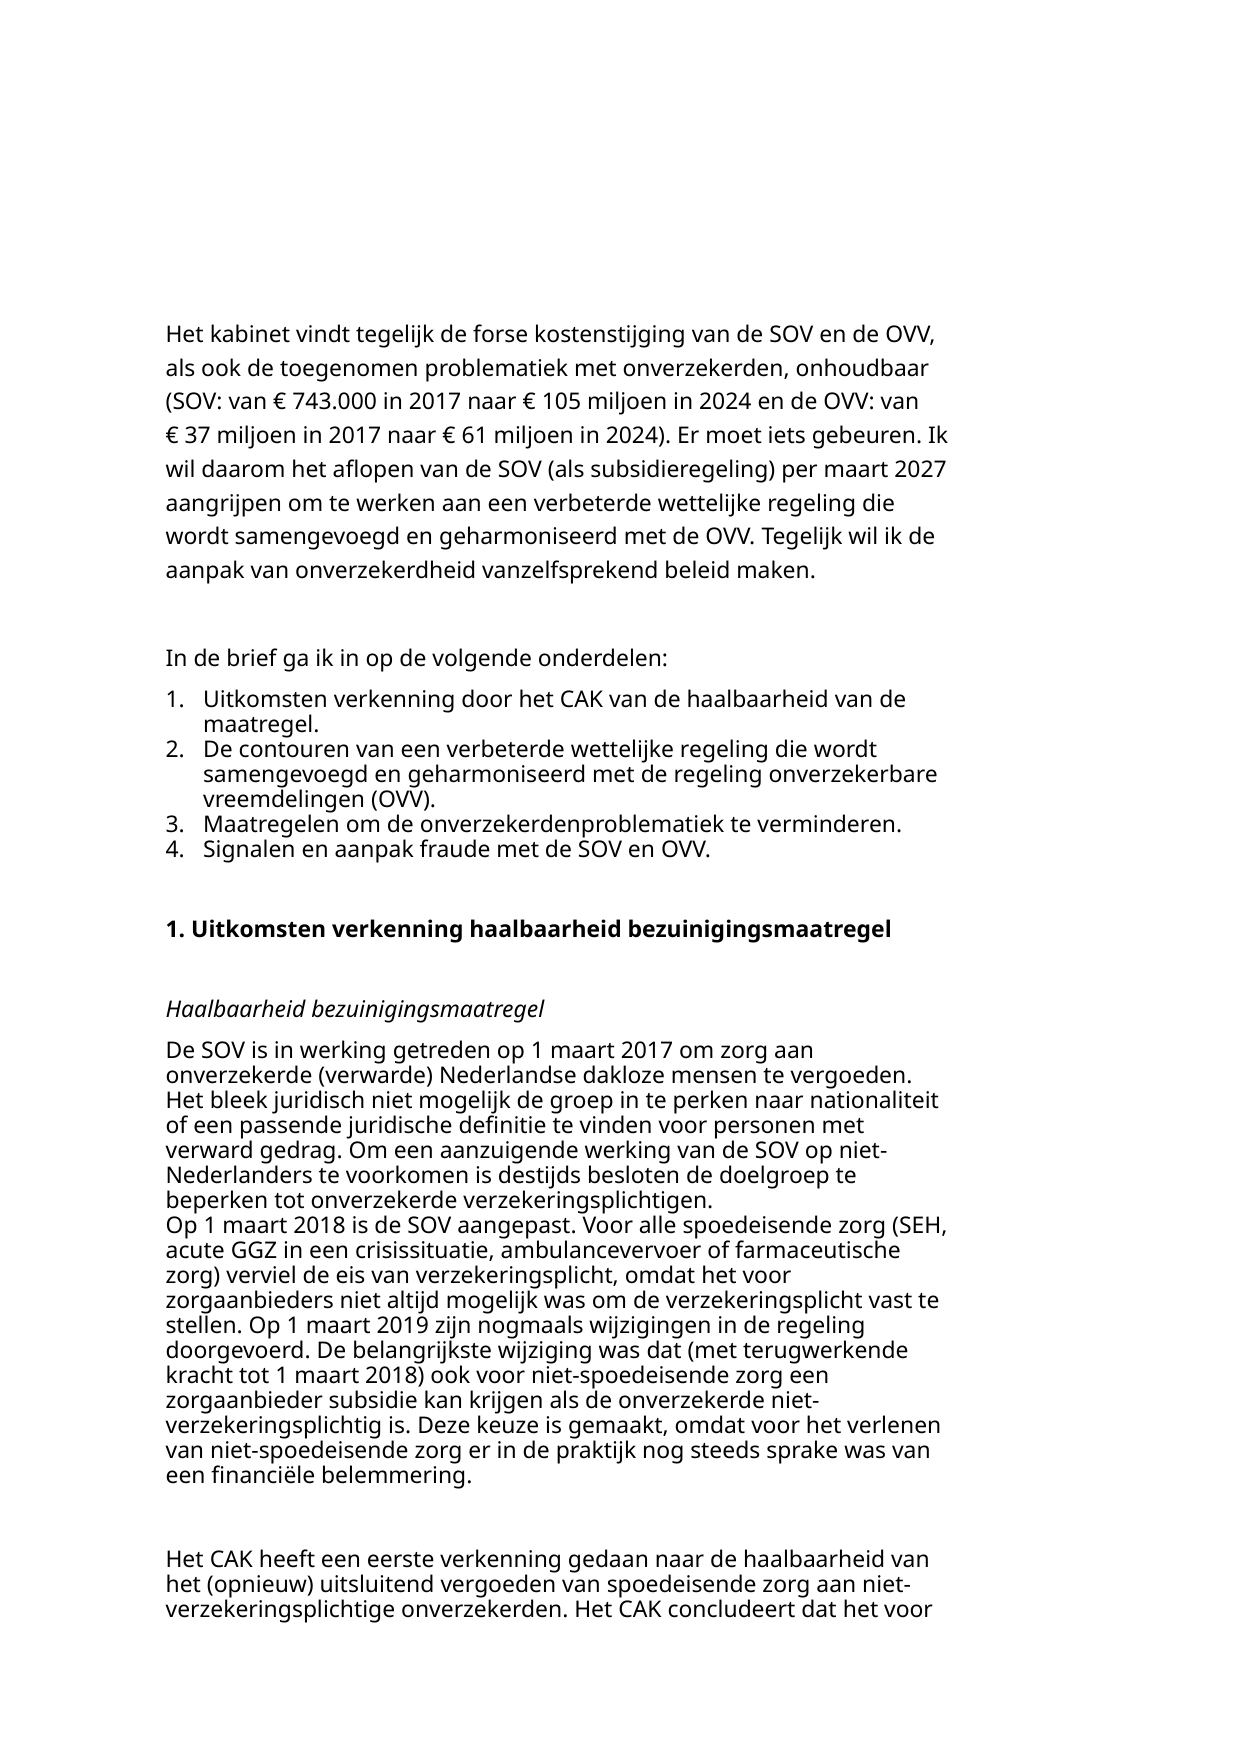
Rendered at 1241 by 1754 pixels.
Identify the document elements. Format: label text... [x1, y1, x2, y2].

list Uitkomsten verkenning door het CAK van de haalbaarheid van de maatregel. [165, 688, 951, 738]
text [165, 1547, 951, 1622]
list Signalen en aanpak fraude met de SOV en OVV. [165, 838, 951, 863]
text De SOV is in werking getreden op 1 maart 2017 om zorg aan onverzekerde (verwarde) Nederlandse dakloze mensen te vergoeden. Het bleek juridisch niet mogelijk de groep in te perken naar nationaliteit of een passende juridische definitie te vinden voor personen met verward gedrag. Om een aanzuigende werking van de SOV op niet-Nederlanders te voorkomen is destijds besloten de doelgroep te beperken tot onverzekerde verzekeringsplichtigen. Op 1 maart 2018 is de SOV aangepast. Voor alle spoedeisende zorg (SEH, acute GGZ in een crisissituatie, ambulancevervoer of farmaceutische zorg) verviel de eis van verzekeringsplicht, omdat het voor zorgaanbieders niet altijd mogelijk was om de verzekeringsplicht vast te stellen. Op 1 maart 2019 zijn nogmaals wijzigingen in de regeling doorgevoerd. De belangrijkste wijziging was dat (met terugwerkende kracht tot 1 maart 2018) ook voor niet-spoedeisende zorg een zorgaanbieder subsidie kan krijgen als de onverzekerde niet-verzekeringsplichtig is. Deze keuze is gemaakt, omdat voor het verlenen van niet-spoedeisende zorg er in de praktijk nog steeds sprake was van een financiële belemmering. [165, 1039, 951, 1489]
text In de brief ga ik in op de volgende onderdelen: [165, 646, 951, 671]
list Maatregelen om de onverzekerdenproblematiek te verminderen. [165, 813, 951, 838]
text Het kabinet vindt tegelijk de forse kostenstijging van de SOV en de OVV, als ook de toegenomen problematiek met onverzekerden, onhoudbaar (SOV: van € 743.000 in 2017 naar € 105 miljoen in 2024 en de OVV: van € 37 miljoen in 2017 naar € 61 miljoen in 2024). Er moet iets gebeuren. Ik wil daarom het aflopen van de SOV (als subsidieregeling) per maart 2027 aangrijpen om te werken aan een verbeterde wettelijke regeling die wordt samengevoegd en geharmoniseerd met de OVV. Tegelijk wil ik de aanpak van onverzekerdheid vanzelfsprekend beleid maken. [165, 318, 951, 585]
list De contouren van een verbeterde wettelijke regeling die wordt samengevoegd en geharmoniseerd met de regeling onverzekerbare vreemdelingen (OVV). [165, 738, 951, 813]
text 1. Uitkomsten verkenning haalbaarheid bezuinigingsmaatregel [165, 913, 951, 944]
text Haalbaarheid bezuinigingsmaatregel [165, 997, 951, 1022]
